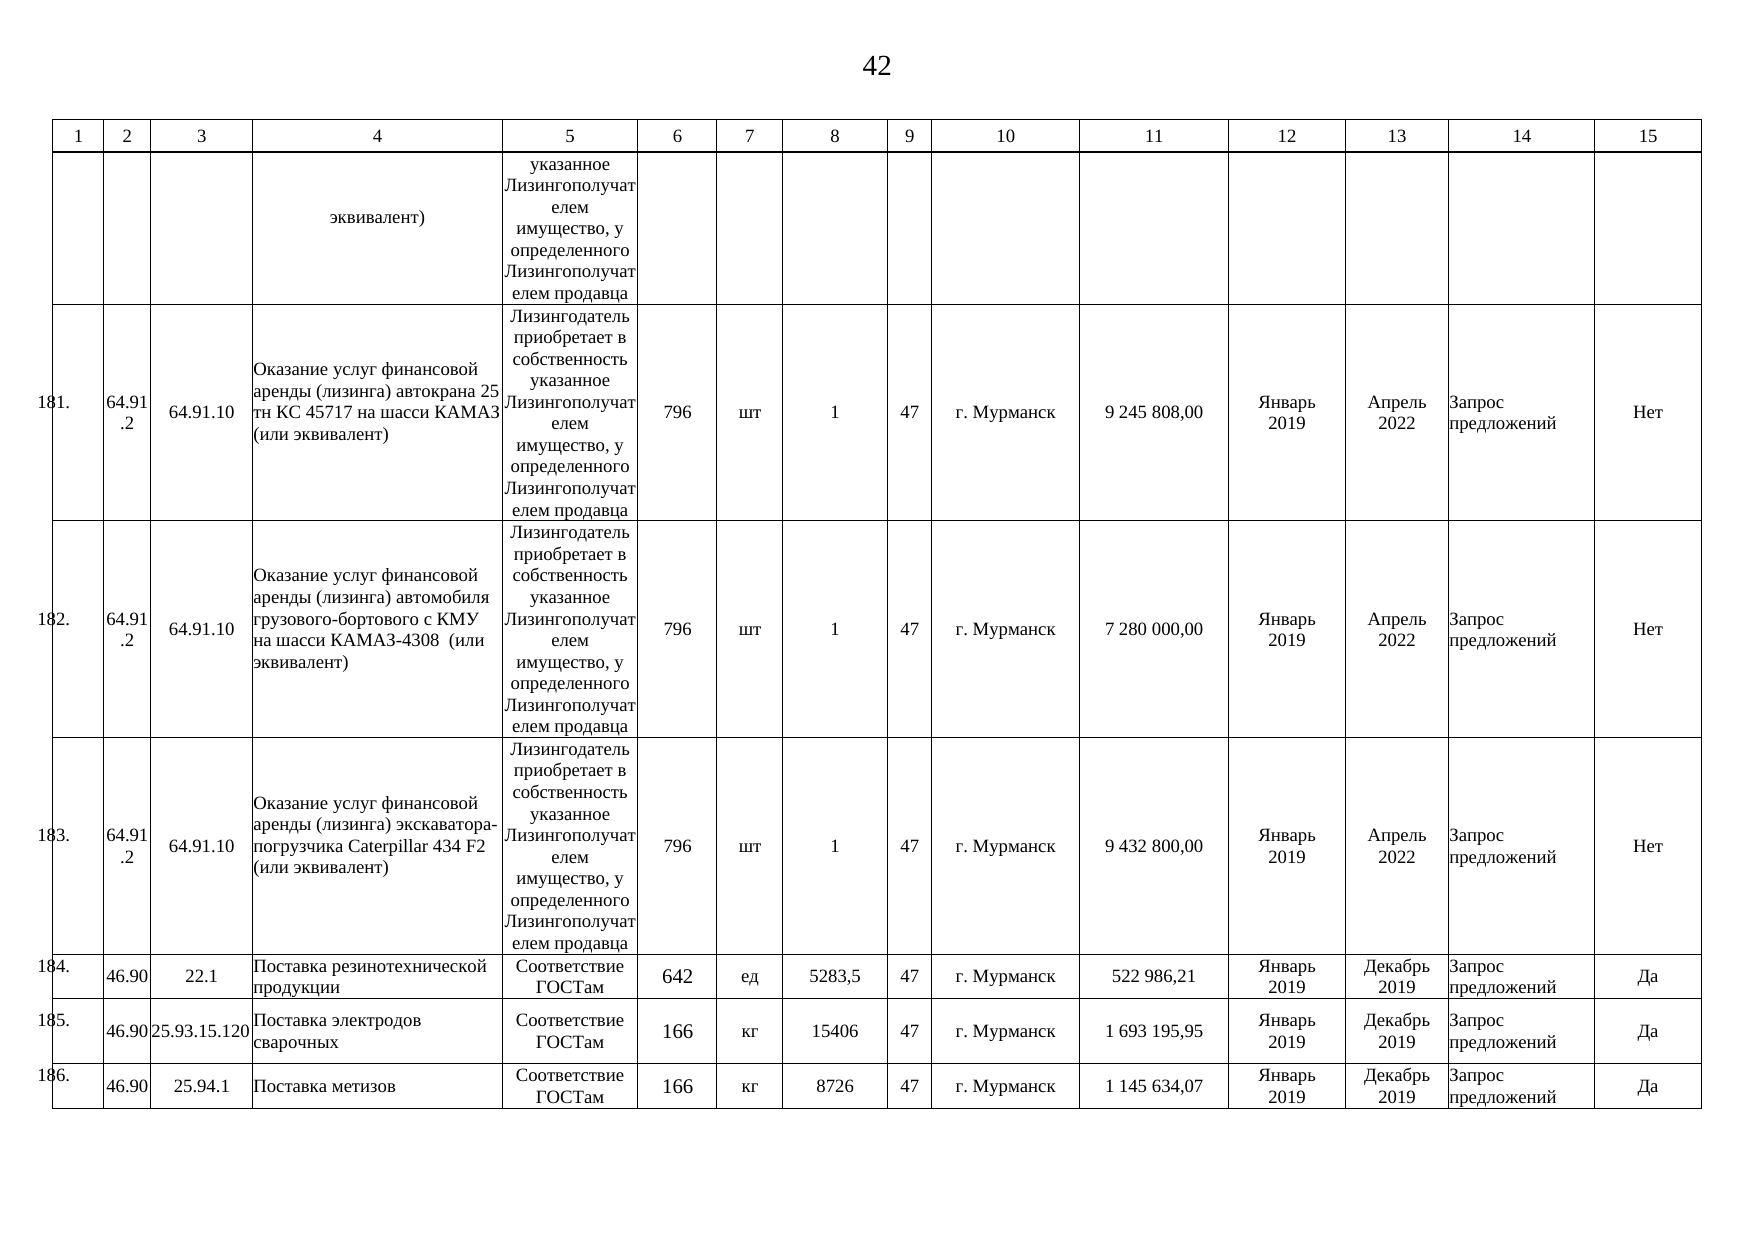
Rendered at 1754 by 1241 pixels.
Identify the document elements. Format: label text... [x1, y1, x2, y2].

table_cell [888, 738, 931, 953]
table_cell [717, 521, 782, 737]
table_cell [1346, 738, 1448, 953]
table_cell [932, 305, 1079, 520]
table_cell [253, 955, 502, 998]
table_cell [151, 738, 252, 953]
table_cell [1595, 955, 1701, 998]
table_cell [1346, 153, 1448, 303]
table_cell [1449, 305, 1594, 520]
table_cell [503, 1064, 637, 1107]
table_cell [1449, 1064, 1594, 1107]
table_header 6 [638, 120, 716, 151]
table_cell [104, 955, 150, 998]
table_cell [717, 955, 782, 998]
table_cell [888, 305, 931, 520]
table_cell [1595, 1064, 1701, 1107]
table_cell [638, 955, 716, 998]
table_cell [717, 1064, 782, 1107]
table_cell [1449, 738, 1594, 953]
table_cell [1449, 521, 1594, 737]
table_header 8 [783, 120, 887, 151]
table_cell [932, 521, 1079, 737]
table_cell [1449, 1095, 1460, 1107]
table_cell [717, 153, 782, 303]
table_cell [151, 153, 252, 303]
table_header 7 [717, 120, 782, 151]
table_header 11 [1080, 120, 1228, 151]
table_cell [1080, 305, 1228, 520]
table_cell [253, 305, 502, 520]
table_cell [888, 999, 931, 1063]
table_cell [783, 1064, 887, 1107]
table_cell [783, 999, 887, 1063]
table_header 2 [104, 120, 150, 151]
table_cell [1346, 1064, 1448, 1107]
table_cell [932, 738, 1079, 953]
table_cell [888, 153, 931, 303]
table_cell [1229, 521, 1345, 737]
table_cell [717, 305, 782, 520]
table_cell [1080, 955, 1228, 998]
table_header 12 [1229, 120, 1345, 151]
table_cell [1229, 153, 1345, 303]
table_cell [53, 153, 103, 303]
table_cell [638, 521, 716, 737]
table_header 3 [151, 120, 252, 151]
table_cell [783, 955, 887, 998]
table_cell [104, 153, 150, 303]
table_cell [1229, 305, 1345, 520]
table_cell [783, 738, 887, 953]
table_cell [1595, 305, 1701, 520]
table_header 13 [1346, 120, 1448, 151]
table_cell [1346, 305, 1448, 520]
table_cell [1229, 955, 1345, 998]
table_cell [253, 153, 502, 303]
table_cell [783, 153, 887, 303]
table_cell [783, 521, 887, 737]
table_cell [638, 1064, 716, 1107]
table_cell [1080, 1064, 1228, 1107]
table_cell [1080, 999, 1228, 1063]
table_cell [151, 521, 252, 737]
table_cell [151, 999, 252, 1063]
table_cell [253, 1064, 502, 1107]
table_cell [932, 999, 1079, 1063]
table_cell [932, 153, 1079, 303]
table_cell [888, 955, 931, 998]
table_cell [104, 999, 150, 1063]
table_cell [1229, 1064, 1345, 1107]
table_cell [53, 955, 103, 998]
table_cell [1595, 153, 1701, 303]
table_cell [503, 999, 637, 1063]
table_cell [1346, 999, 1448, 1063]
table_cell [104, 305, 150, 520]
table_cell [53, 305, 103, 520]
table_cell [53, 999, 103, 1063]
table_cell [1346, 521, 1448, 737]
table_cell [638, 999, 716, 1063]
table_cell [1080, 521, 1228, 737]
table_header 5 [503, 120, 637, 151]
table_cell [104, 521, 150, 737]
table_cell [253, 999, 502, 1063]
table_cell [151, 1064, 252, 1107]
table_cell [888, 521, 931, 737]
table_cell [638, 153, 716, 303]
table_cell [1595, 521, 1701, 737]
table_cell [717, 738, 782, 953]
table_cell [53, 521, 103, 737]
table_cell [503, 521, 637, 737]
table_header 4 [253, 120, 502, 151]
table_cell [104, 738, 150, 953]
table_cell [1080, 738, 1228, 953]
table_header 10 [932, 120, 1079, 151]
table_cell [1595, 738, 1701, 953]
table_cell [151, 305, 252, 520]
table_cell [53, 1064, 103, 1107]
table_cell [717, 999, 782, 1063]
table_header 15 [1595, 120, 1701, 151]
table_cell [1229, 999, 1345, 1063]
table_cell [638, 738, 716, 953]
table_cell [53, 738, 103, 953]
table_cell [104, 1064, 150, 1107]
table_header 1 [53, 120, 103, 151]
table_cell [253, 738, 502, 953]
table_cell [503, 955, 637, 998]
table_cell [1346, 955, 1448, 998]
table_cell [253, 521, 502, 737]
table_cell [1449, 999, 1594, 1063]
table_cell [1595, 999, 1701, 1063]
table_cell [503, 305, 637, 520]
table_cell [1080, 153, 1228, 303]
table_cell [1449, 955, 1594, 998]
table_header 14 [1449, 120, 1594, 151]
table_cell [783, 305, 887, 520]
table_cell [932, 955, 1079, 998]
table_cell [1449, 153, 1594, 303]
table_header 9 [888, 120, 931, 151]
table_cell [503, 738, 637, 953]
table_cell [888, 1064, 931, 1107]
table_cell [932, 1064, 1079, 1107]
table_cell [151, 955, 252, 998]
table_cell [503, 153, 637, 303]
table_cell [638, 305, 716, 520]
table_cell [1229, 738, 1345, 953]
